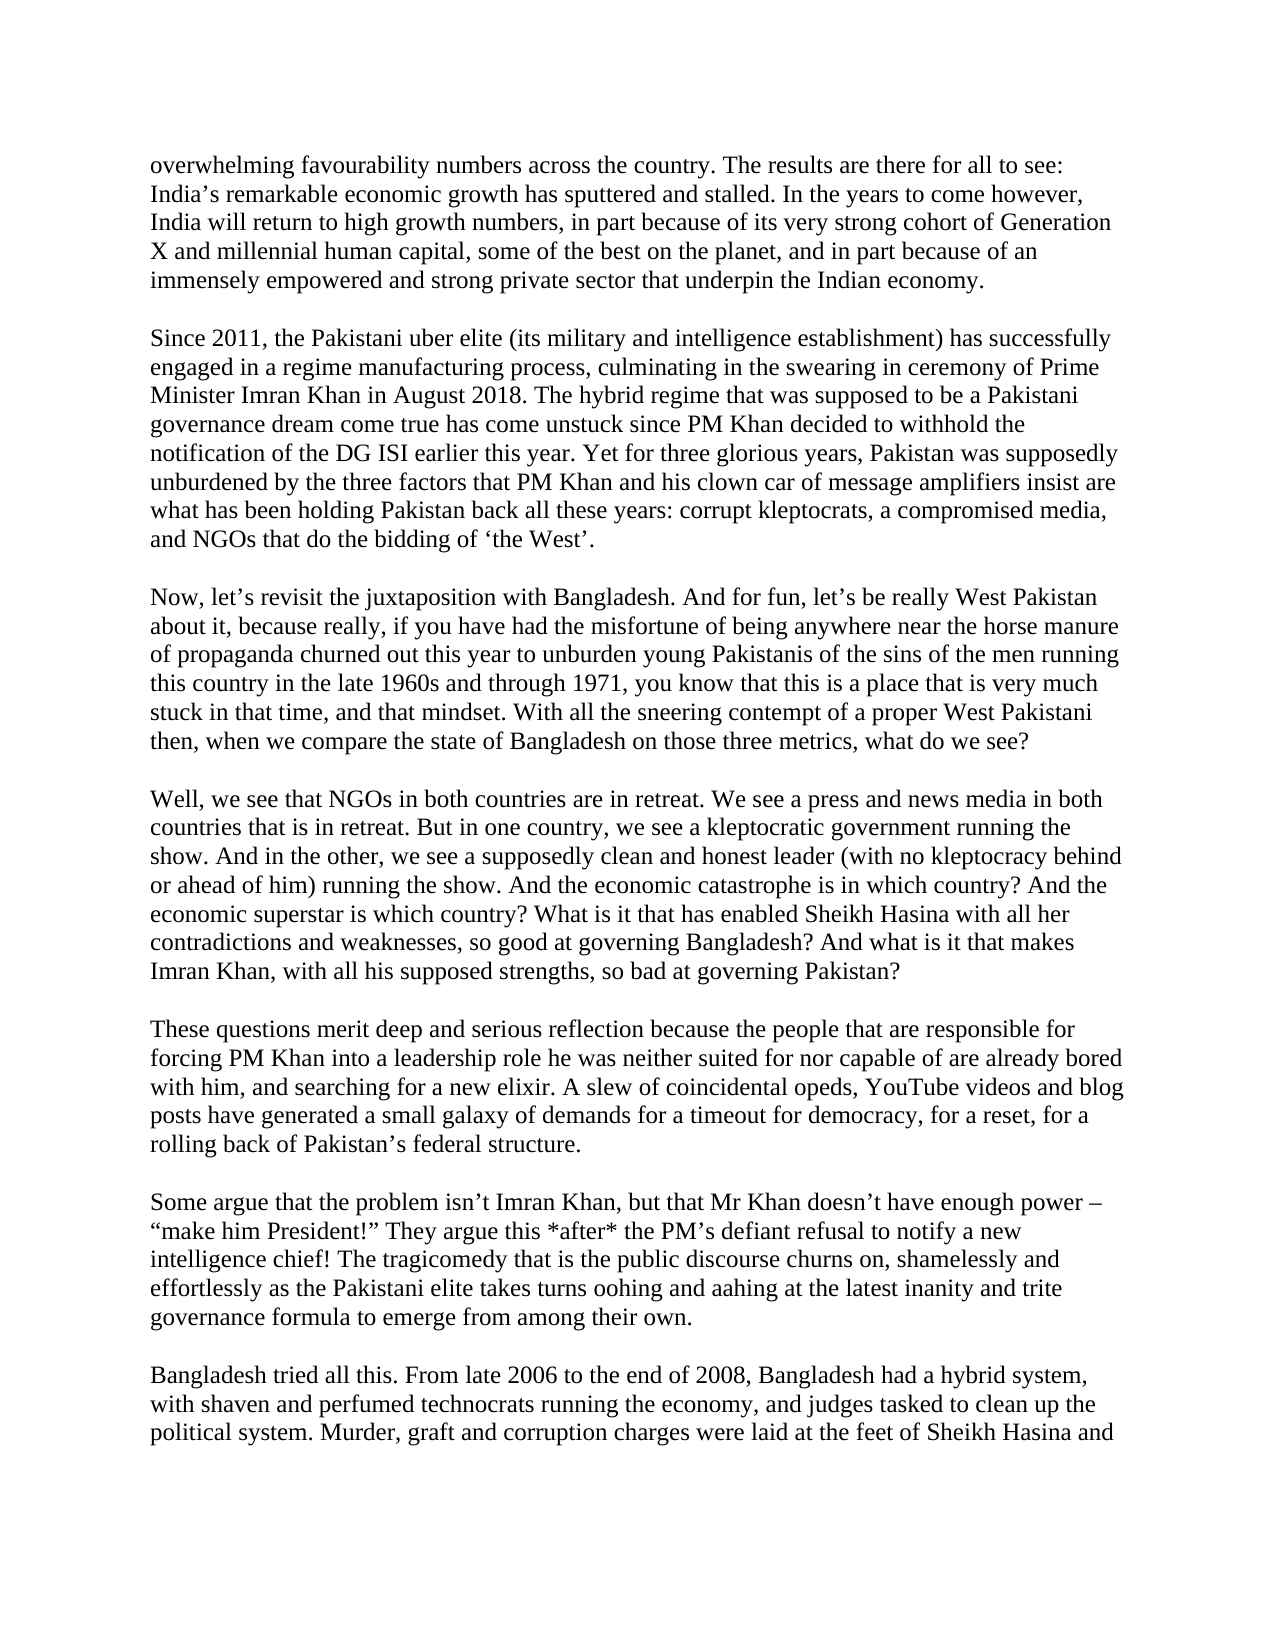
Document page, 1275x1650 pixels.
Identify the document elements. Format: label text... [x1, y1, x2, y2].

text Now, let’s revisit the juxtaposition with Bangladesh. And for fun, let’s be really West Pakistan about it, because really, if you have had the misfortune of being anywhere near the horse manure of propaganda churned out this year to unburden young Pakistanis of the sins of the men running this country in the late 1960s and through 1971, you know that this is a place that is very much stuck in that time, and that mindset. With all the sneering contempt of a proper West Pakistani then, when we compare the state of Bangladesh on those three metrics, what do we see? [150, 582, 1125, 754]
text These questions merit deep and serious reflection because the people that are responsible for forcing PM Khan into a leadership role he was neither suited for nor capable of are already bored with him, and searching for a new elixir. A slew of coincidental opeds, YouTube videos and blog posts have generated a small galaxy of demands for a timeout for democracy, for a reset, for a rolling back of Pakistan’s federal structure. [150, 1014, 1125, 1158]
text Since 2011, the Pakistani uber elite (its military and intelligence establishment) has successfully engaged in a regime manufacturing process, culminating in the swearing in ceremony of Prime Minister Imran Khan in August 2018. The hybrid regime that was supposed to be a Pakistani governance dream come true has come unstuck since PM Khan decided to withhold the notification of the DG ISI earlier this year. Yet for three glorious years, Pakistan was supposedly unburdened by the three factors that PM Khan and his clown car of message amplifiers insist are what has been holding Pakistan back all these years: corrupt kleptocrats, a compromised media, and NGOs that do the bidding of ‘the West’. [150, 323, 1125, 553]
text Some argue that the problem isn’t Imran Khan, but that Mr Khan doesn’t have enough power – “make him President!” They argue this *after* the PM’s defiant refusal to notify a new intelligence chief! The tragicomedy that is the public discourse churns on, shamelessly and effortlessly as the Pakistani elite takes turns oohing and aahing at the latest inanity and trite governance formula to emerge from among their own. [150, 1187, 1125, 1331]
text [150, 1360, 1125, 1446]
text Well, we see that NGOs in both countries are in retreat. We see a press and news media in both countries that is in retreat. But in one country, we see a kleptocratic government running the show. And in the other, we see a supposedly clean and honest leader (with no kleptocracy behind or ahead of him) running the show. And the economic catastrophe is in which country? And the economic superstar is which country? What is it that has enabled Sheikh Hasina with all her contradictions and weaknesses, so good at governing Bangladesh? And what is it that makes Imran Khan, with all his supposed strengths, so bad at governing Pakistan? [150, 784, 1125, 985]
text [150, 150, 1125, 294]
